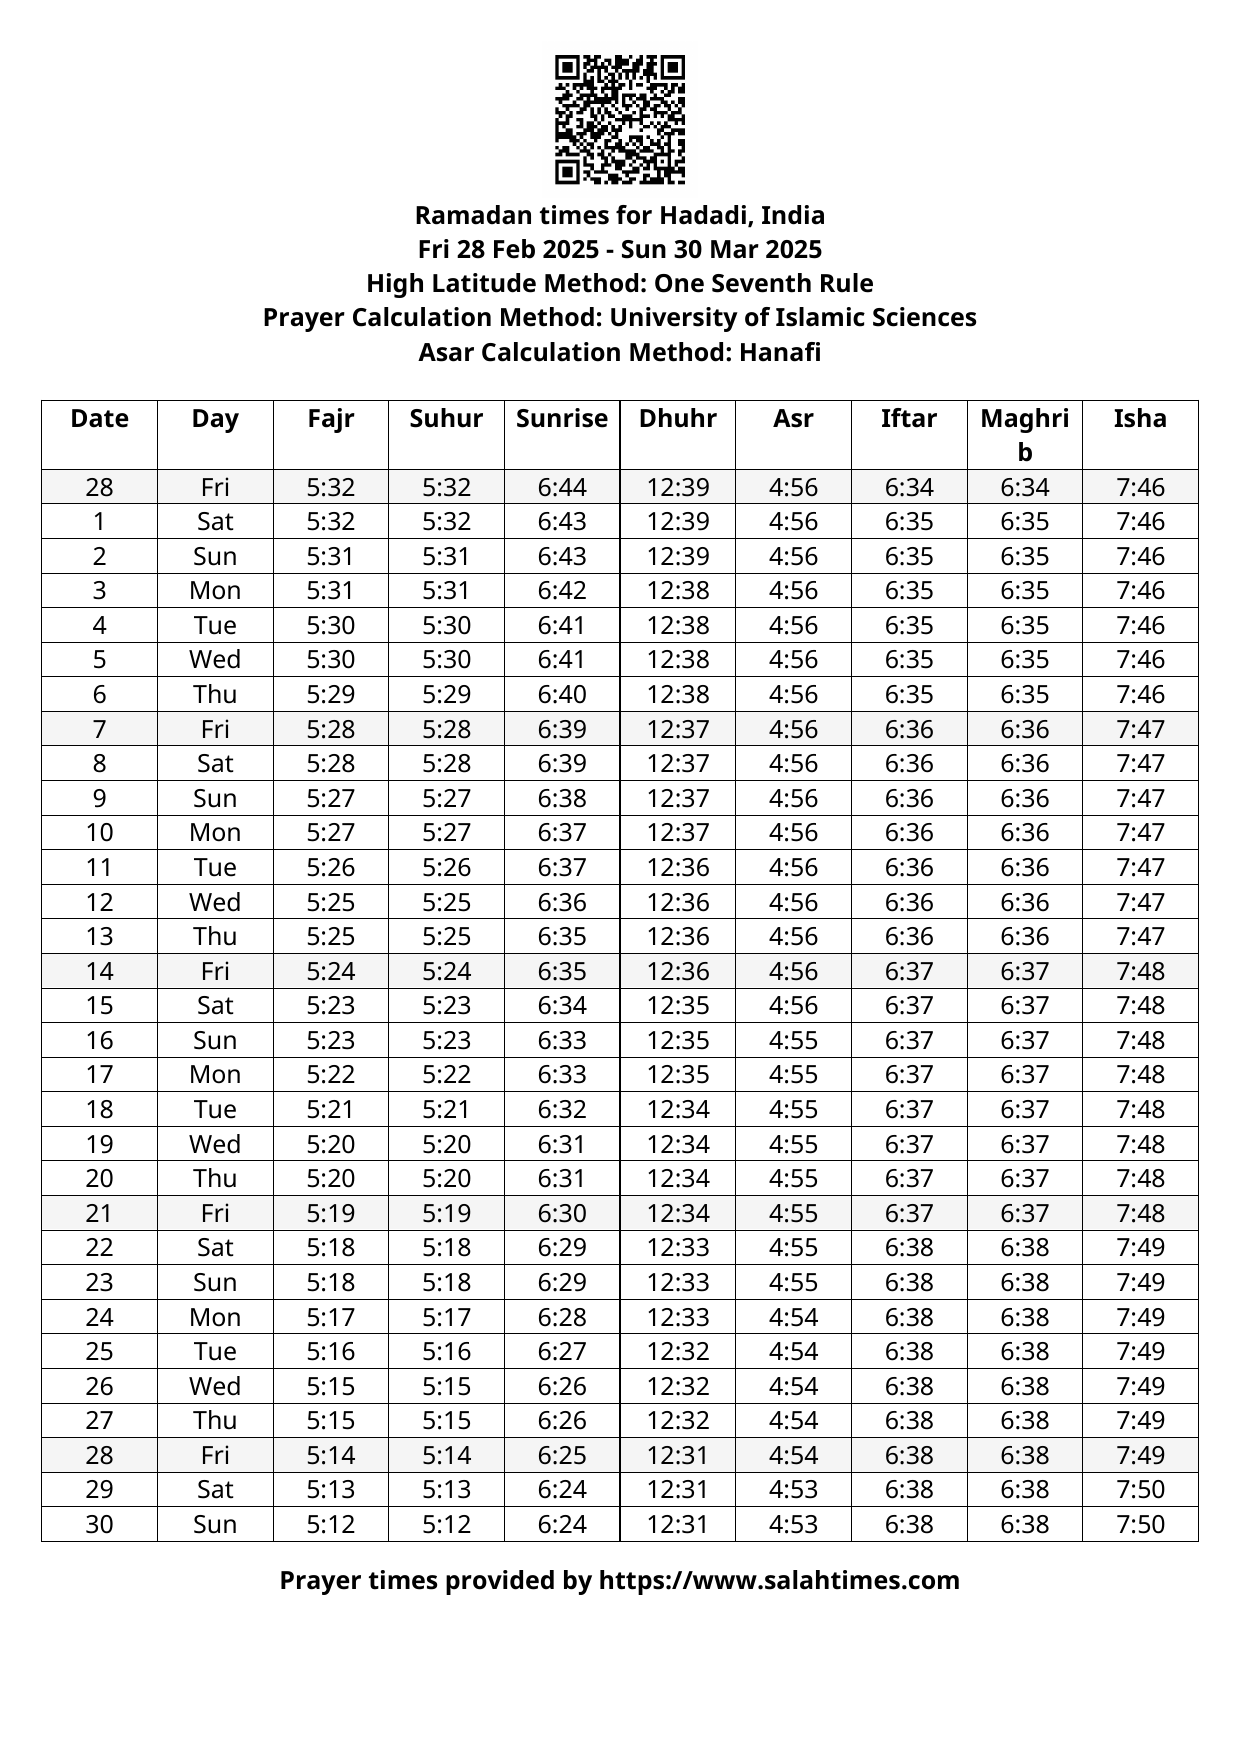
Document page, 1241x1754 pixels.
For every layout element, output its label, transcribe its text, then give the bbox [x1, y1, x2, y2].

table_cell 6:26 [505, 1369, 619, 1402]
table_cell 6:42 [505, 574, 619, 607]
table_cell 4:56 [736, 574, 851, 607]
table_cell 12:38 [621, 574, 735, 607]
table_cell 12:39 [621, 504, 735, 538]
table_cell 6:37 [852, 1127, 967, 1160]
table_cell 12:37 [621, 816, 735, 849]
table_cell Mon [158, 816, 273, 849]
table_cell 6:38 [852, 1231, 967, 1264]
table_cell 6:36 [968, 712, 1082, 745]
table_cell 6:38 [968, 1265, 1082, 1299]
table_cell 6:36 [852, 885, 967, 918]
table_cell 6:37 [852, 1058, 967, 1091]
table_cell 5:23 [274, 1023, 388, 1057]
table_cell 6:31 [505, 1127, 619, 1160]
text Asar Calculation Method: Hanafi [42, 334, 1198, 368]
table_cell Fri [158, 1196, 273, 1229]
table_cell 12:34 [621, 1161, 735, 1195]
table_cell 6:36 [968, 919, 1082, 953]
table_cell 5:18 [274, 1265, 388, 1299]
table_cell 4:56 [736, 643, 851, 676]
table_cell 5:13 [274, 1473, 388, 1506]
table_cell 6:38 [852, 1438, 967, 1472]
table_cell Mon [158, 574, 273, 607]
table_cell 5:26 [274, 850, 388, 884]
table_cell 6:29 [505, 1231, 619, 1264]
table_cell 14 [42, 954, 157, 987]
table_cell 6:28 [505, 1300, 619, 1333]
table_cell 6:25 [505, 1438, 619, 1472]
text High Latitude Method: One Seventh Rule [42, 266, 1198, 300]
table_cell 23 [42, 1265, 157, 1299]
table_cell 4:56 [736, 712, 851, 745]
table_cell 5:23 [389, 989, 504, 1022]
table_cell 6:35 [968, 504, 1082, 538]
table_cell 5:27 [389, 781, 504, 814]
table_cell Sun [158, 1265, 273, 1299]
table_cell 7 [42, 712, 157, 745]
table_cell 6:38 [968, 1473, 1082, 1506]
table_cell 4:54 [736, 1404, 851, 1437]
table_cell 26 [42, 1369, 157, 1402]
table_cell 5:29 [389, 677, 504, 711]
table_cell 6:35 [852, 643, 967, 676]
table_cell 4:56 [736, 781, 851, 814]
table_cell 6:38 [852, 1369, 967, 1402]
table_cell 28 [42, 470, 157, 503]
table_cell 7:47 [1083, 850, 1198, 884]
table_cell Fri [158, 712, 273, 745]
table_cell 4:56 [736, 746, 851, 780]
table_cell Sun [158, 1023, 273, 1057]
table_cell 6:36 [852, 919, 967, 953]
table_cell 7:47 [1083, 919, 1198, 953]
table_cell 5:31 [274, 574, 388, 607]
table_cell 4:53 [736, 1473, 851, 1506]
table_cell 12:34 [621, 1196, 735, 1229]
table_cell Wed [158, 1127, 273, 1160]
table_cell 5:32 [389, 504, 504, 538]
table_cell 6:32 [505, 1092, 619, 1126]
table_cell 5:25 [389, 885, 504, 918]
table_cell 5:32 [274, 504, 388, 538]
table_cell 6:24 [505, 1473, 619, 1506]
table_cell 12:33 [621, 1265, 735, 1299]
table_cell 5:20 [389, 1161, 504, 1195]
table_cell 6:29 [505, 1265, 619, 1299]
table_cell 5:25 [274, 919, 388, 953]
table_cell 6:35 [505, 954, 619, 987]
table_cell 6:40 [505, 677, 619, 711]
table_cell Sun [158, 781, 273, 814]
table_cell 5:15 [274, 1404, 388, 1437]
table_cell 6:36 [852, 746, 967, 780]
table_cell 5:31 [274, 539, 388, 572]
table_cell 29 [42, 1473, 157, 1506]
table_cell 4:53 [736, 1507, 851, 1541]
table_cell 6:37 [968, 1058, 1082, 1091]
table_cell 12:36 [621, 954, 735, 987]
table_cell Tue [158, 1334, 273, 1368]
table_cell 24 [42, 1300, 157, 1333]
table_cell 27 [42, 1404, 157, 1437]
table_cell 4:54 [736, 1438, 851, 1472]
table_cell 6:26 [505, 1404, 619, 1437]
table_cell 10 [42, 816, 157, 849]
table_cell 25 [42, 1334, 157, 1368]
table_header Suhur [389, 401, 504, 469]
table_cell 7:48 [1083, 1092, 1198, 1126]
table_cell 6:36 [852, 712, 967, 745]
table_cell 6:36 [968, 885, 1082, 918]
table_cell 6:37 [968, 1092, 1082, 1126]
table_cell 5:18 [389, 1265, 504, 1299]
table_cell 12:39 [621, 470, 735, 503]
table_cell 6:38 [852, 1473, 967, 1506]
table_cell 5:14 [389, 1438, 504, 1472]
table_cell 7:49 [1083, 1369, 1198, 1402]
table_cell 6:36 [505, 885, 619, 918]
table_cell 6:35 [852, 677, 967, 711]
table_cell 5:31 [389, 539, 504, 572]
table_cell 6:33 [505, 1023, 619, 1057]
table_cell 6:39 [505, 712, 619, 745]
table_cell 12:33 [621, 1231, 735, 1264]
table_cell 4:56 [736, 885, 851, 918]
table_cell 5:21 [389, 1092, 504, 1126]
table_cell 4:56 [736, 504, 851, 538]
text Prayer Calculation Method: University of Islamic Sciences [42, 300, 1198, 334]
table_cell 6:37 [505, 850, 619, 884]
table_header Iftar [852, 401, 967, 469]
table_cell 7:46 [1083, 677, 1198, 711]
table_cell 6:35 [852, 504, 967, 538]
table_cell 12:35 [621, 1058, 735, 1091]
table_cell 6:38 [852, 1404, 967, 1437]
table_cell 6:35 [852, 608, 967, 642]
table_header Date [42, 401, 157, 469]
table_cell 4:56 [736, 989, 851, 1022]
table_cell Thu [158, 1161, 273, 1195]
table_cell 6:38 [968, 1507, 1082, 1541]
table_cell 7:46 [1083, 608, 1198, 642]
table_cell 6:30 [505, 1196, 619, 1229]
table_cell 1 [42, 504, 157, 538]
text Ramadan times for Hadadi, India [42, 198, 1198, 232]
table_cell 4 [42, 608, 157, 642]
table_cell 5:24 [274, 954, 388, 987]
table_cell 6:38 [852, 1334, 967, 1368]
table_cell 6:35 [968, 574, 1082, 607]
table_cell 4:56 [736, 539, 851, 572]
table_cell 6:36 [852, 816, 967, 849]
table_cell 5:27 [274, 816, 388, 849]
table_cell 5:12 [274, 1507, 388, 1541]
table_cell 6:38 [968, 1334, 1082, 1368]
table_header Dhuhr [621, 401, 735, 469]
table_cell 5:18 [389, 1231, 504, 1264]
table_cell 6:43 [505, 504, 619, 538]
table_cell 7:47 [1083, 816, 1198, 849]
table_cell 9 [42, 781, 157, 814]
table_cell 18 [42, 1092, 157, 1126]
table_cell 6:38 [968, 1231, 1082, 1264]
table_cell 12:36 [621, 850, 735, 884]
table_cell 4:55 [736, 1058, 851, 1091]
table_cell 6:37 [852, 989, 967, 1022]
table_cell 7:46 [1083, 643, 1198, 676]
table_cell 6:33 [505, 1058, 619, 1091]
table_cell 6:35 [968, 539, 1082, 572]
table_cell 28 [42, 1438, 157, 1472]
table_cell 6:37 [852, 1161, 967, 1195]
table_cell 6:37 [852, 1023, 967, 1057]
table_cell 7:46 [1083, 504, 1198, 538]
table_cell 15 [42, 989, 157, 1022]
table_cell 7:49 [1083, 1265, 1198, 1299]
table_cell Sat [158, 1473, 273, 1506]
table_cell 7:46 [1083, 539, 1198, 572]
table_cell 6:34 [852, 470, 967, 503]
table_cell 5:22 [389, 1058, 504, 1091]
table_cell 12:33 [621, 1300, 735, 1333]
table_cell 6:37 [968, 1023, 1082, 1057]
table_cell 6:37 [968, 1196, 1082, 1229]
table_cell Sun [158, 539, 273, 572]
table_cell Mon [158, 1058, 273, 1091]
table_cell 4:55 [736, 1127, 851, 1160]
table_cell 6:43 [505, 539, 619, 572]
table_cell 2 [42, 539, 157, 572]
picture [542, 41, 699, 198]
table_cell 6:35 [968, 677, 1082, 711]
table_cell 5:26 [389, 850, 504, 884]
table_cell 19 [42, 1127, 157, 1160]
table_cell 6:38 [505, 781, 619, 814]
table_cell 12:37 [621, 746, 735, 780]
table_header Isha [1083, 401, 1198, 469]
table_cell 12:34 [621, 1127, 735, 1160]
table_cell Fri [158, 1438, 273, 1472]
table_cell 12:38 [621, 643, 735, 676]
table_cell 6:38 [852, 1507, 967, 1541]
table_cell 4:55 [736, 1161, 851, 1195]
table_cell 7:48 [1083, 1161, 1198, 1195]
table_cell 4:56 [736, 816, 851, 849]
table_cell 4:54 [736, 1300, 851, 1333]
table_cell 7:48 [1083, 1023, 1198, 1057]
text Prayer times provided by https://www.salahtimes.com [42, 1563, 1198, 1597]
table_cell 5:30 [389, 643, 504, 676]
table_cell 4:55 [736, 1092, 851, 1126]
table_cell 7:50 [1083, 1473, 1198, 1506]
table_cell 6 [42, 677, 157, 711]
table_cell 6:38 [852, 1265, 967, 1299]
table_cell 7:46 [1083, 574, 1198, 607]
table_cell 12:39 [621, 539, 735, 572]
table_cell 6:36 [852, 850, 967, 884]
table_cell 5:21 [274, 1092, 388, 1126]
table_cell 5 [42, 643, 157, 676]
table_cell 4:55 [736, 1196, 851, 1229]
table_header Fajr [274, 401, 388, 469]
table_cell Sat [158, 989, 273, 1022]
table_cell 6:38 [968, 1300, 1082, 1333]
table_cell 6:41 [505, 608, 619, 642]
table_cell Wed [158, 643, 273, 676]
table_cell Mon [158, 1300, 273, 1333]
table_cell 12:32 [621, 1334, 735, 1368]
table_cell 6:37 [968, 989, 1082, 1022]
table_cell 4:54 [736, 1369, 851, 1402]
table_cell 30 [42, 1507, 157, 1541]
table_cell Tue [158, 850, 273, 884]
table_cell 7:47 [1083, 781, 1198, 814]
table_cell 5:15 [389, 1404, 504, 1437]
table_cell 5:28 [389, 712, 504, 745]
table_cell 6:44 [505, 470, 619, 503]
table_cell 4:56 [736, 954, 851, 987]
table_cell 6:37 [505, 816, 619, 849]
table_cell 6:34 [968, 470, 1082, 503]
table_cell 11 [42, 850, 157, 884]
table_cell 7:47 [1083, 712, 1198, 745]
table_cell 7:48 [1083, 1058, 1198, 1091]
table_cell 6:37 [968, 954, 1082, 987]
table_cell Thu [158, 919, 273, 953]
table_cell 5:29 [274, 677, 388, 711]
table_cell 5:30 [389, 608, 504, 642]
table_cell Thu [158, 677, 273, 711]
table_cell 5:18 [274, 1231, 388, 1264]
table_header Asr [736, 401, 851, 469]
table_cell 5:23 [389, 1023, 504, 1057]
table_cell 12 [42, 885, 157, 918]
table_cell 6:36 [968, 850, 1082, 884]
table_cell 12:32 [621, 1369, 735, 1402]
table_cell 4:56 [736, 470, 851, 503]
table_cell 5:28 [274, 712, 388, 745]
table_cell 5:14 [274, 1438, 388, 1472]
table_cell 7:49 [1083, 1231, 1198, 1264]
table_cell 7:47 [1083, 746, 1198, 780]
table_cell 6:37 [852, 1196, 967, 1229]
table_cell 12:37 [621, 781, 735, 814]
table_cell 7:48 [1083, 954, 1198, 987]
table_header Day [158, 401, 273, 469]
table_cell 6:38 [968, 1369, 1082, 1402]
table_cell 7:48 [1083, 1127, 1198, 1160]
table_cell 6:35 [968, 643, 1082, 676]
table_cell 12:36 [621, 919, 735, 953]
table_cell 6:37 [968, 1127, 1082, 1160]
table_cell 5:12 [389, 1507, 504, 1541]
table_cell 5:23 [274, 989, 388, 1022]
table_header Sunrise [505, 401, 619, 469]
table_cell 6:35 [852, 539, 967, 572]
table_cell 5:20 [389, 1127, 504, 1160]
table_cell 5:27 [274, 781, 388, 814]
table_cell 7:50 [1083, 1507, 1198, 1541]
table_cell 5:30 [274, 643, 388, 676]
table_cell 5:25 [389, 919, 504, 953]
table_cell 5:22 [274, 1058, 388, 1091]
table_cell 5:20 [274, 1161, 388, 1195]
table_cell 7:48 [1083, 1196, 1198, 1229]
table_cell 5:17 [389, 1300, 504, 1333]
table_cell 4:56 [736, 608, 851, 642]
table_cell 4:56 [736, 677, 851, 711]
table_cell 7:47 [1083, 885, 1198, 918]
table_cell 12:35 [621, 989, 735, 1022]
table_cell Wed [158, 1369, 273, 1402]
table_cell 12:34 [621, 1092, 735, 1126]
table_header Maghrib [968, 401, 1082, 469]
table_cell Sat [158, 746, 273, 780]
table_cell 6:38 [968, 1404, 1082, 1437]
table_cell 4:54 [736, 1334, 851, 1368]
table_cell 5:25 [274, 885, 388, 918]
table_cell 21 [42, 1196, 157, 1229]
table_cell 6:37 [968, 1161, 1082, 1195]
table_cell Sat [158, 504, 273, 538]
table_cell 20 [42, 1161, 157, 1195]
table_cell 6:39 [505, 746, 619, 780]
table_cell Wed [158, 885, 273, 918]
table_cell 7:49 [1083, 1334, 1198, 1368]
table_cell 7:49 [1083, 1404, 1198, 1437]
table_cell 6:35 [968, 608, 1082, 642]
table_cell 7:49 [1083, 1438, 1198, 1472]
table_cell 7:48 [1083, 989, 1198, 1022]
table_cell 12:31 [621, 1473, 735, 1506]
table_cell 12:32 [621, 1404, 735, 1437]
table_cell 5:19 [389, 1196, 504, 1229]
table_cell 5:15 [389, 1369, 504, 1402]
table_cell 6:41 [505, 643, 619, 676]
table_cell Sun [158, 1507, 273, 1541]
table_cell 5:30 [274, 608, 388, 642]
table_cell 12:38 [621, 677, 735, 711]
table_cell 13 [42, 919, 157, 953]
table_cell 5:16 [274, 1334, 388, 1368]
table_cell 17 [42, 1058, 157, 1091]
table_cell 4:55 [736, 1231, 851, 1264]
table_cell 6:38 [968, 1438, 1082, 1472]
table_cell 5:19 [274, 1196, 388, 1229]
table_cell Thu [158, 1404, 273, 1437]
table_cell 5:31 [389, 574, 504, 607]
table_cell 5:32 [389, 470, 504, 503]
table_cell 6:24 [505, 1507, 619, 1541]
table_cell 6:36 [968, 746, 1082, 780]
table_cell 7:46 [1083, 470, 1198, 503]
table_cell 6:37 [852, 954, 967, 987]
table_cell 5:16 [389, 1334, 504, 1368]
table_cell 5:28 [274, 746, 388, 780]
table_cell 4:55 [736, 1023, 851, 1057]
table_cell 6:37 [852, 1092, 967, 1126]
table_cell 5:32 [274, 470, 388, 503]
table_cell 5:17 [274, 1300, 388, 1333]
table_cell 12:31 [621, 1438, 735, 1472]
table_cell Fri [158, 470, 273, 503]
table_cell 6:36 [852, 781, 967, 814]
table_cell 12:35 [621, 1023, 735, 1057]
text Fri 28 Feb 2025 - Sun 30 Mar 2025 [42, 232, 1198, 266]
table_cell 4:56 [736, 850, 851, 884]
table_cell 12:38 [621, 608, 735, 642]
table_cell 5:20 [274, 1127, 388, 1160]
table_cell 22 [42, 1231, 157, 1264]
table_cell 5:13 [389, 1473, 504, 1506]
table_cell Sat [158, 1231, 273, 1264]
table_cell 5:15 [274, 1369, 388, 1402]
table_cell 6:31 [505, 1161, 619, 1195]
table_cell 6:27 [505, 1334, 619, 1368]
table_cell Tue [158, 1092, 273, 1126]
table_cell 5:28 [389, 746, 504, 780]
table_cell 6:34 [505, 989, 619, 1022]
table_cell Tue [158, 608, 273, 642]
table_cell 4:56 [736, 919, 851, 953]
table_cell 12:31 [621, 1507, 735, 1541]
table_cell 6:36 [968, 816, 1082, 849]
table_cell 12:37 [621, 712, 735, 745]
table_cell 6:36 [968, 781, 1082, 814]
table_cell Fri [158, 954, 273, 987]
table_cell 5:27 [389, 816, 504, 849]
table_cell 6:35 [505, 919, 619, 953]
table_cell 6:38 [852, 1300, 967, 1333]
table_cell 3 [42, 574, 157, 607]
table_cell 6:35 [852, 574, 967, 607]
table_cell 8 [42, 746, 157, 780]
table_cell 16 [42, 1023, 157, 1057]
table_cell 12:36 [621, 885, 735, 918]
table_cell 5:24 [389, 954, 504, 987]
table_cell 7:49 [1083, 1300, 1198, 1333]
table_cell 4:55 [736, 1265, 851, 1299]
